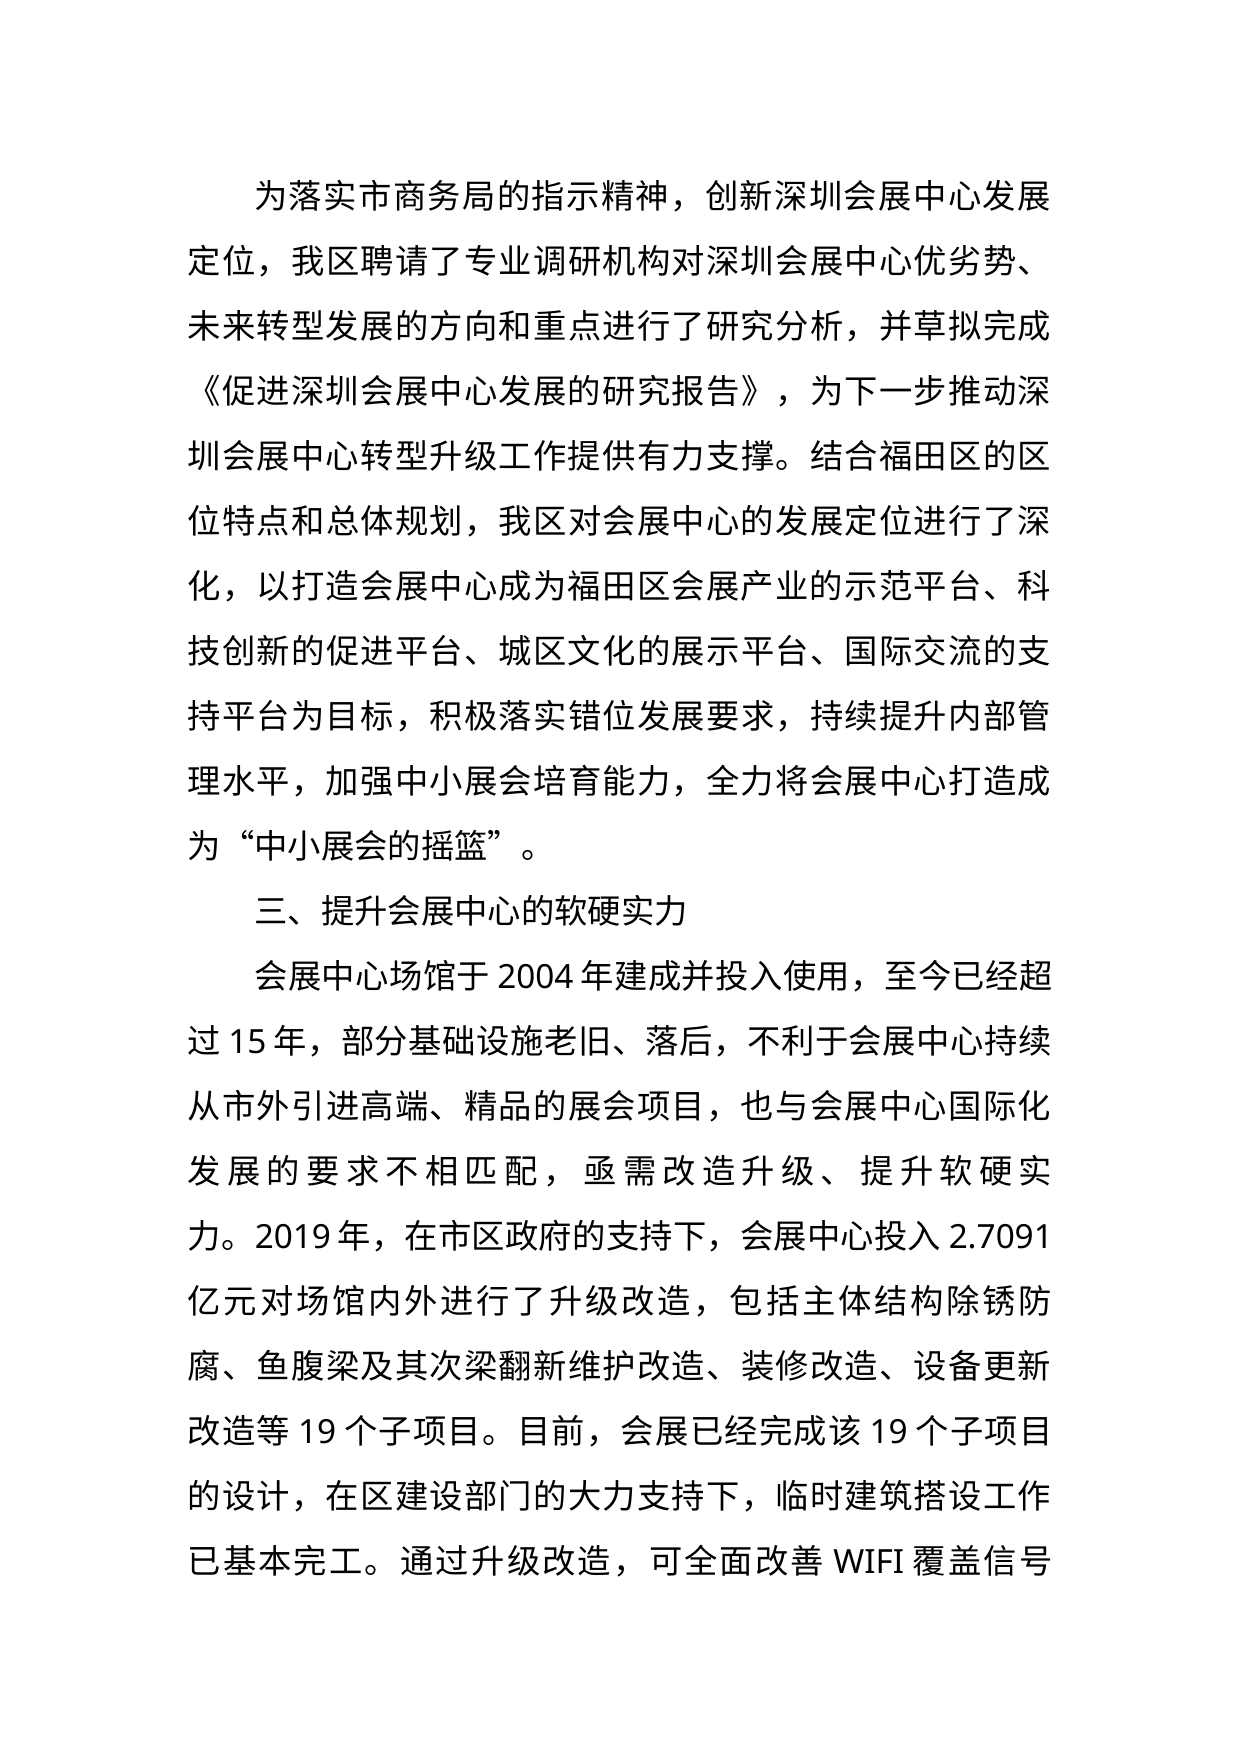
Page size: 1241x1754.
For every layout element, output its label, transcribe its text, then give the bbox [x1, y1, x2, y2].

list 三、提升会展中心的软硬实力 [187, 877, 1053, 942]
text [187, 942, 1053, 1592]
list 为落实市商务局的指示精神，创新深圳会展中心发展定位，我区聘请了专业调研机构对深圳会展中心优劣势、未来转型发展的方向和重点进行了研究分析，并草拟完成《促进深圳会展中心发展的研究报告》，为下一步推动深圳会展中心转型升级工作提供有力支撑。结合福田区的区位特点和总体规划，我区对会展中心的发展定位进行了深化，以打造会展中心成为福田区会展产业的示范平台、科技创新的促进平台、城区文化的展示平台、国际交流的支持平台为目标，积极落实错位发展要求，持续提升内部管理水平，加强中小展会培育能力，全力将会展中心打造成为“中小展会的摇篮”。 [187, 162, 1053, 877]
